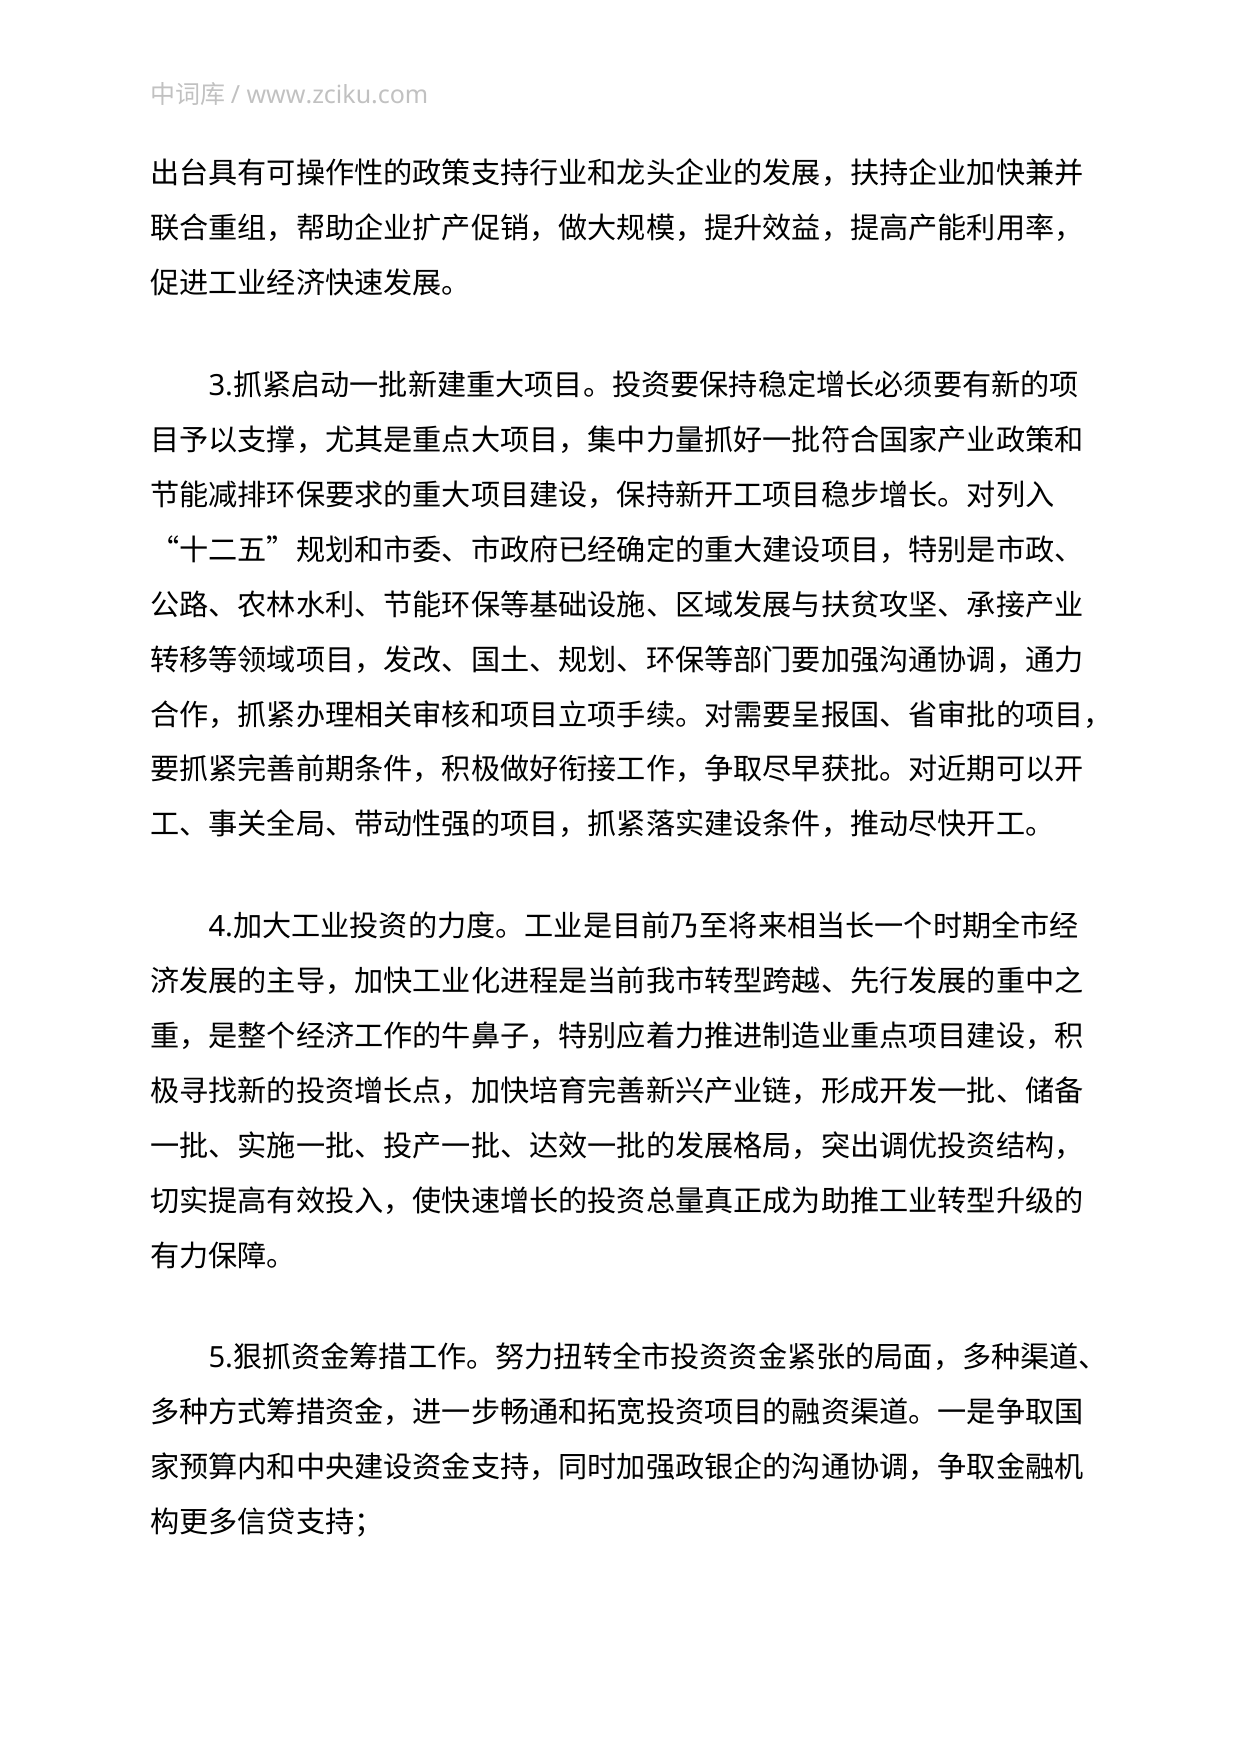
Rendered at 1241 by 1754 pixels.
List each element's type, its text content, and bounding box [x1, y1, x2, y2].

text 3.抓紧启动一批新建重大项目。投资要保持稳定增长必须要有新的项目予以支撑，尤其是重点大项目，集中力量抓好一批符合国家产业政策和节能减排环保要求的重大项目建设，保持新开工项目稳步增长。对列入“十二五”规划和市委、市政府已经确定的重大建设项目，特别是市政、公路、农林水利、节能环保等基础设施、区域发展与扶贫攻坚、承接产业转移等领域项目，发改、国土、规划、环保等部门要加强沟通协调，通力合作，抓紧办理相关审核和项目立项手续。对需要呈报国、省审批的项目，要抓紧完善前期条件，积极做好衔接工作，争取尽早获批。对近期可以开工、事关全局、带动性强的项目，抓紧落实建设条件，推动尽快开工。 [150, 362, 1090, 843]
text 5.狠抓资金筹措工作。努力扭转全市投资资金紧张的局面，多种渠道、多种方式筹措资金，进一步畅通和拓宽投资项目的融资渠道。一是争取国家预算内和中央建设资金支持，同时加强政银企的沟通协调，争取金融机构更多信贷支持； [150, 1334, 1090, 1541]
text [150, 150, 1090, 302]
text 4.加大工业投资的力度。工业是目前乃至将来相当长一个时期全市经济发展的主导，加快工业化进程是当前我市转型跨越、先行发展的重中之重，是整个经济工作的牛鼻子，特别应着力推进制造业重点项目建设，积极寻找新的投资增长点，加快培育完善新兴产业链，形成开发一批、储备一批、实施一批、投产一批、达效一批的发展格局，突出调优投资结构，切实提高有效投入，使快速增长的投资总量真正成为助推工业转型升级的有力保障。 [150, 903, 1090, 1274]
